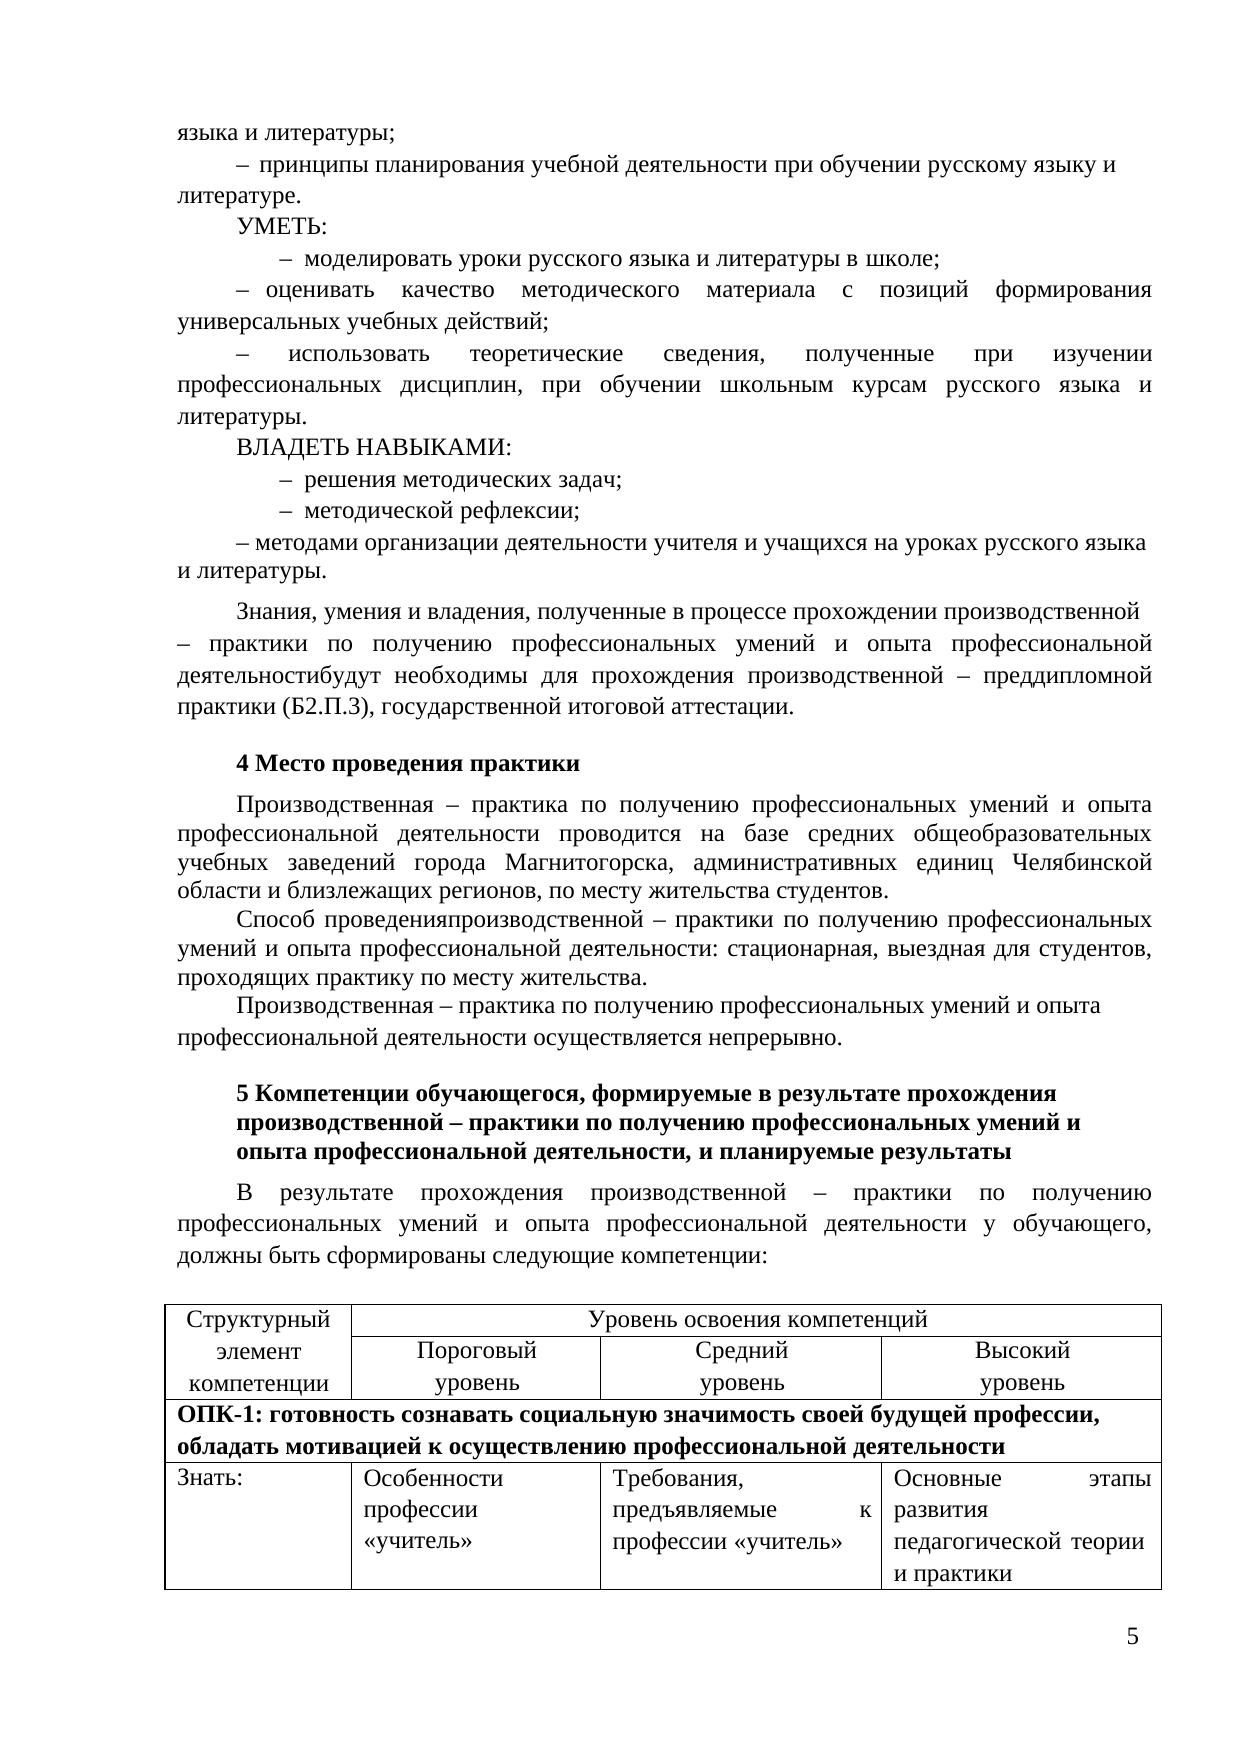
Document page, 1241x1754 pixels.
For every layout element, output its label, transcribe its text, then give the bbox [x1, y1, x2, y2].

table_cell Высокий уровень [882, 1337, 1161, 1398]
table_cell Требования, предъявляемые к профессии «учитель» [601, 1463, 881, 1588]
list моделировать уроки русского языка и литературы в школе; [220, 243, 1205, 272]
table_cell Основные этапы развития педагогической теории и практики [882, 1463, 1161, 1588]
table_cell ОПК-1: готовность сознавать социальную значимость своей будущей профессии, обладать мотивацией к осуществлению профессиональной деятельности [166, 1400, 1161, 1462]
table_cell Знать: [166, 1463, 351, 1588]
table_cell Пороговый уровень [352, 1337, 600, 1398]
list решения методических задач; [220, 464, 1205, 492]
text УМЕТЬ: [236, 212, 1205, 240]
table_cell Особенности профессии «учитель» [352, 1463, 600, 1588]
table_header Структурный элемент компетенции [166, 1305, 351, 1398]
list Компетенции обучающегося, формируемые в результате прохождения производственной – практики по получению профессиональных умений и опыта профессиональной деятельности, и планируемые результаты [236, 1078, 1083, 1165]
list использовать теоретические сведения, полученные при изучении профессиональных дисциплин, при обучении школьным курсам русского языка и литературы. [177, 338, 1153, 429]
list методами организации деятельности учителя и учащихся на уроках русского языка и литературы. [177, 527, 1153, 584]
text Знания, умения и владения, полученные в процессе прохождении производственной [236, 596, 1205, 625]
list принципы планирования учебной деятельности при обучении русскому языку и литературе. [177, 149, 1152, 209]
text Производственная – практика по получению профессиональных умений и опыта профессиональной деятельности осуществляется непрерывно. [177, 990, 1205, 1051]
text Производственная – практика по получению профессиональных умений и опыта профессиональной деятельности проводится на базе средних общеобразовательных учебных заведений города Магнитогорска, административных единиц Челябинской области и близлежащих регионов, по месту жительства студентов. [177, 789, 1153, 904]
text языка и литературы; [177, 117, 1205, 146]
table_cell Средний уровень [601, 1337, 881, 1398]
text В результате прохождения производственной – практики по получению профессиональных умений и опыта профессиональной деятельности у обучающего, должны быть сформированы следующие компетенции: [177, 1177, 1153, 1268]
list оценивать качество методического материала с позиций формирования универсальных учебных действий; [177, 274, 1153, 335]
table_header Уровень освоения компетенций [352, 1305, 1161, 1336]
text ВЛАДЕТЬ НАВЫКАМИ: [236, 432, 1205, 461]
text Способ проведенияпроизводственной – практики по получению профессиональных умений и опыта профессиональной деятельности: стационарная, выездная для студентов, проходящих практику по месту жительства. [177, 904, 1153, 990]
list Место проведения практики [236, 748, 1205, 777]
list методической рефлексии; [220, 495, 1205, 524]
text – практики по получению профессиональных умений и опыта профессиональной деятельностибудут необходимы для прохождения производственной – преддипломной практики (Б2.П.3), государственной итоговой аттестации. [177, 628, 1153, 720]
